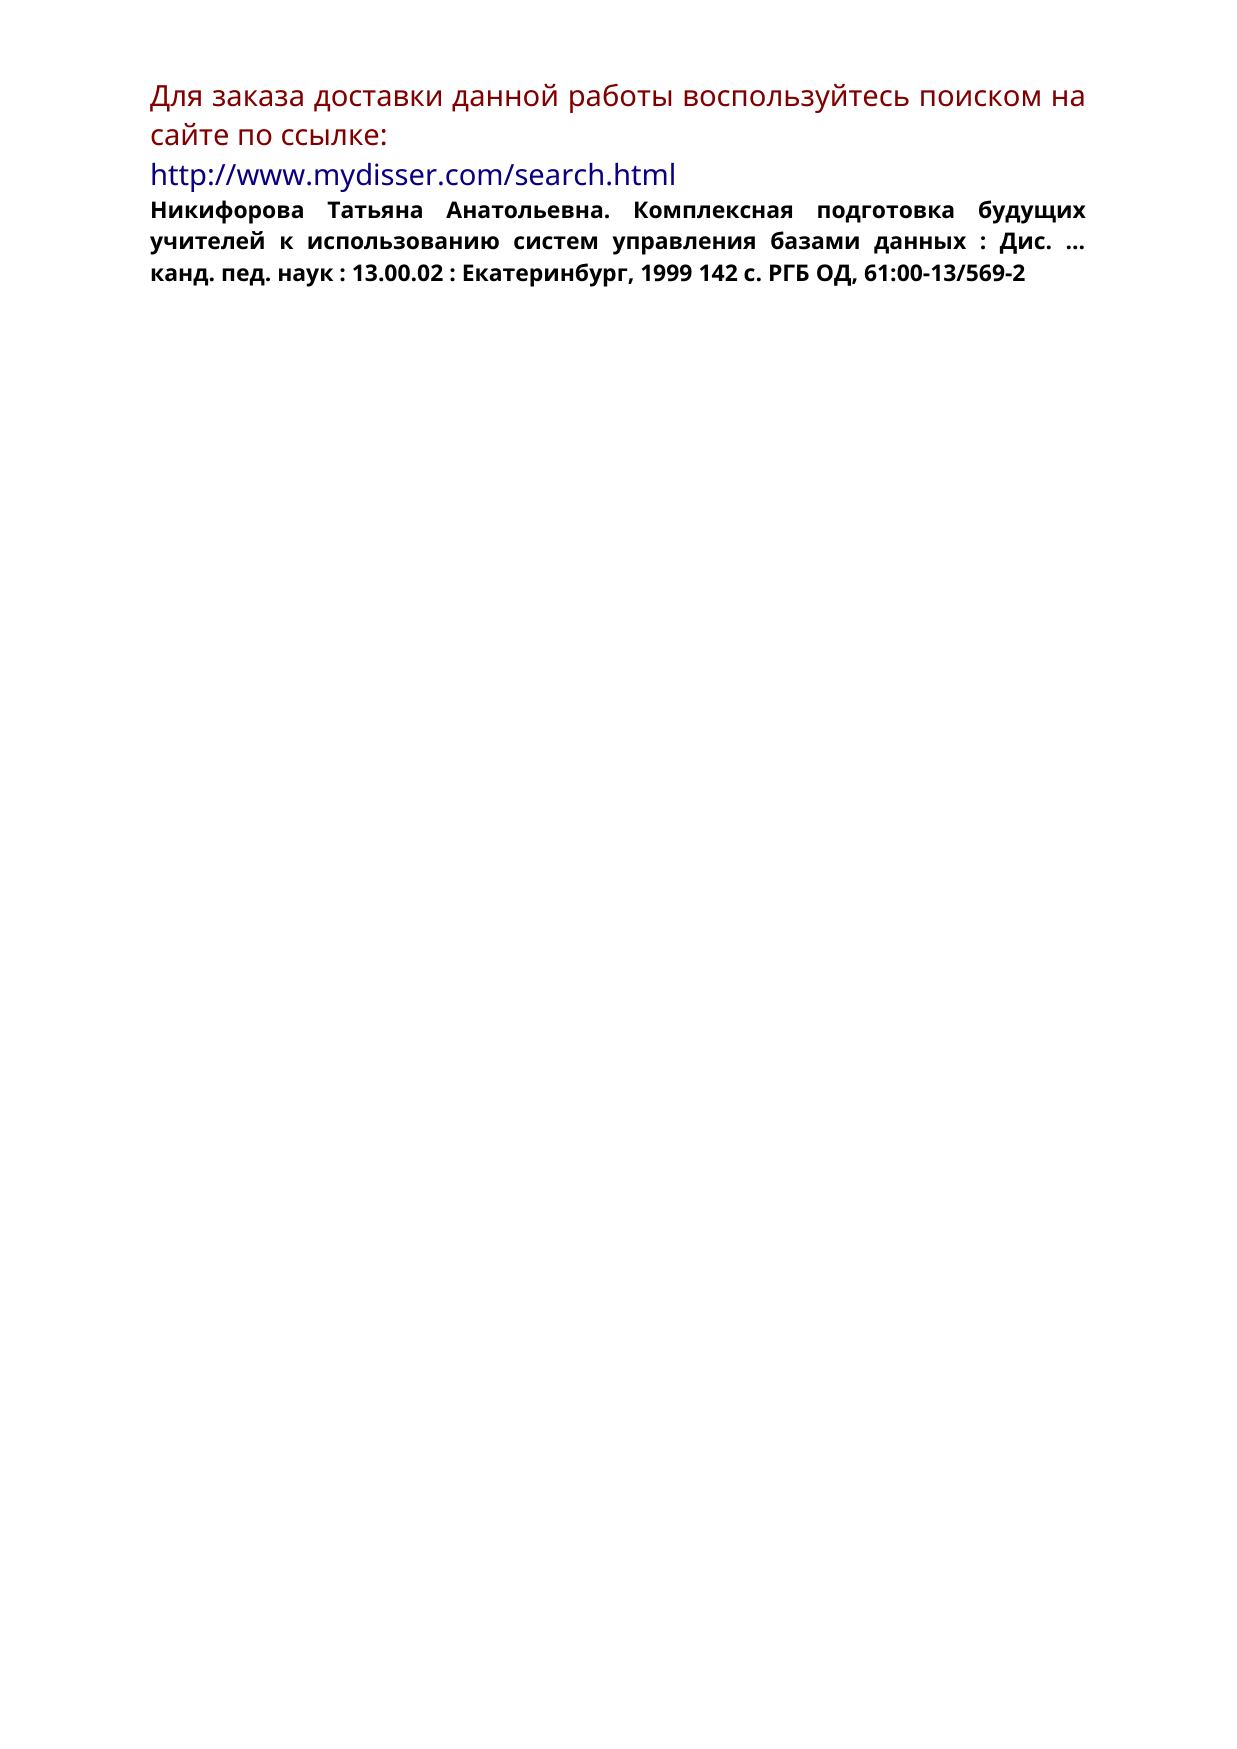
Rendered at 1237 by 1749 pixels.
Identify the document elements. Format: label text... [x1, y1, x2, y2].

text Никифорова Татьяна Анатольевна. Комплексная подготовка будущих учителей к использованию систем управления базами данных : Дис. ... канд. пед. наук : 13.00.02 : Екатеринбург, 1999 142 c. РГБ ОД, 61:00-13/569-2 [150, 194, 1086, 288]
